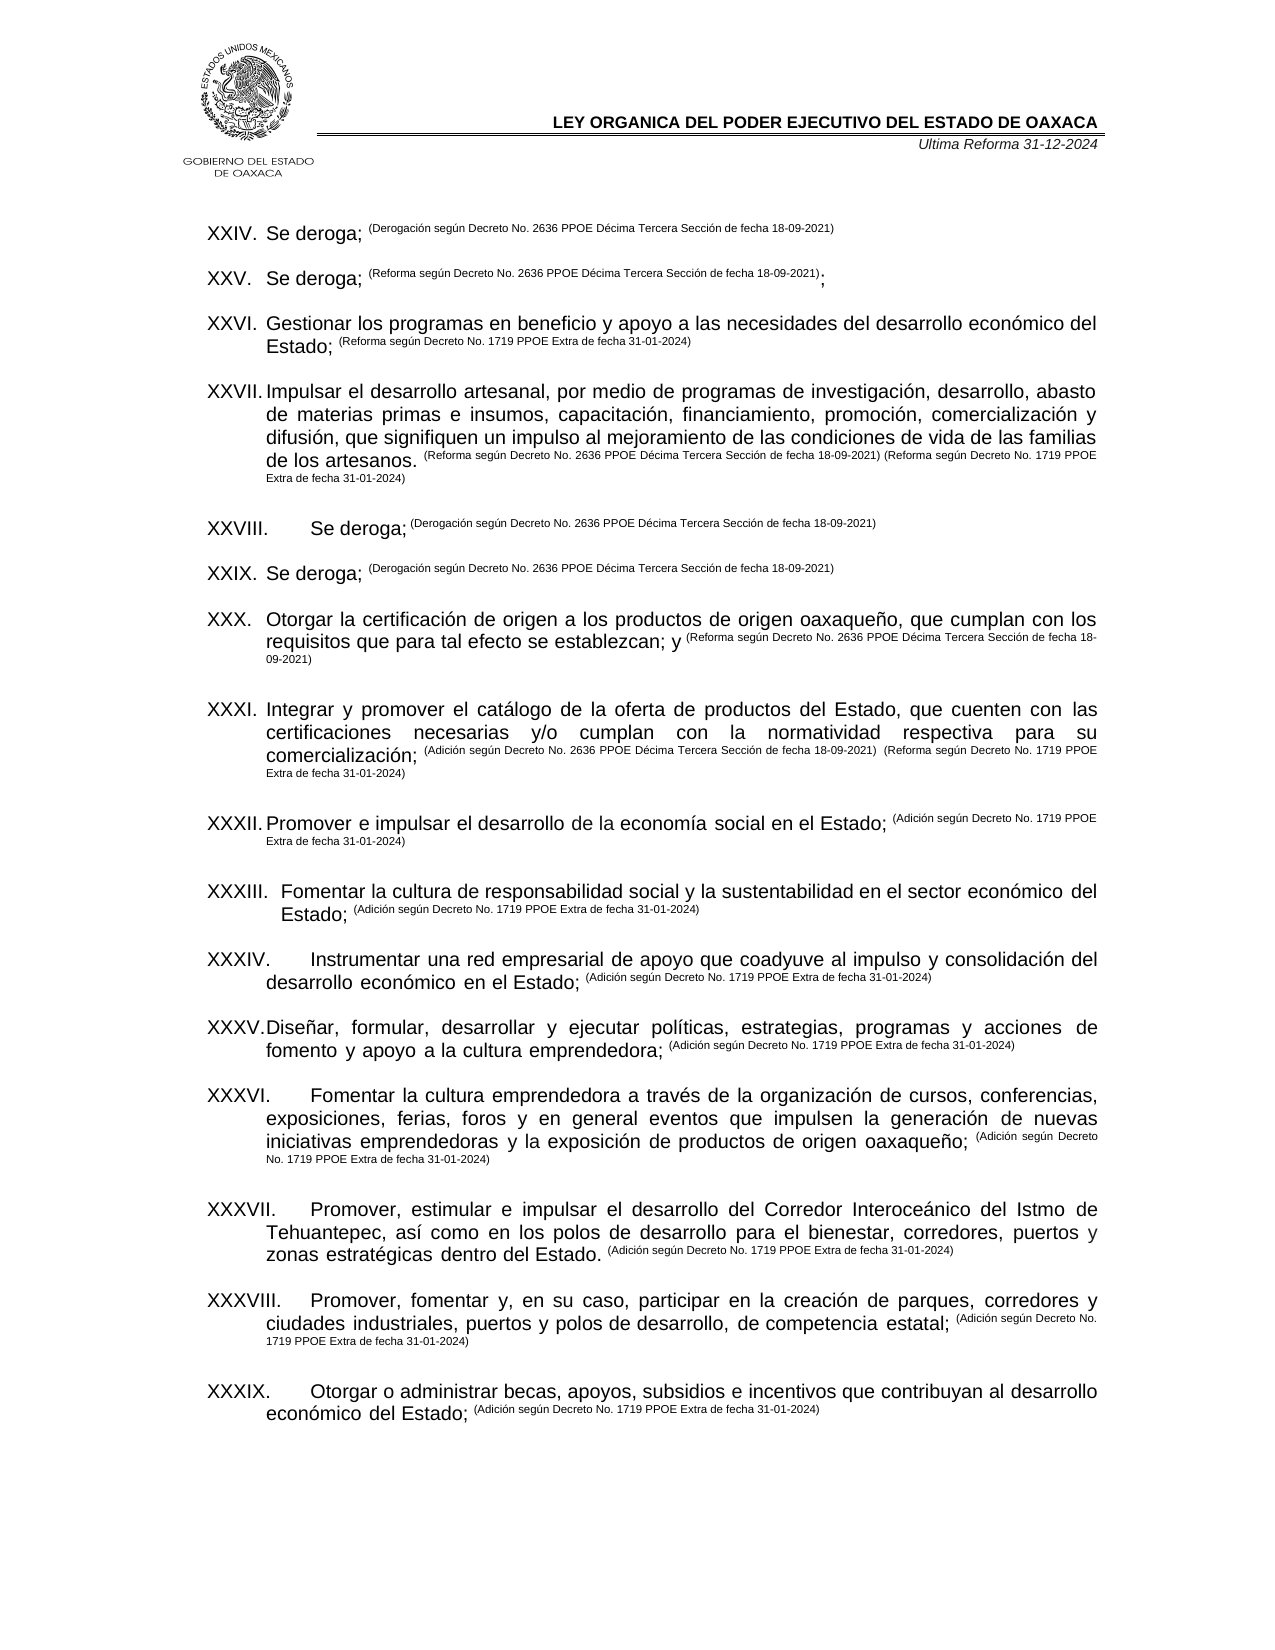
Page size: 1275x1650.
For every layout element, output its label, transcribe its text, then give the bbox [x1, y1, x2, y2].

list Diseñar, formular, desarrollar y ejecutar políticas, estrategias, programas y acciones de fomento y apoyo a la cultura emprendedora; (Adición según Decreto No. 1719 PPOE Extra de fecha 31-01-2024) [207, 1016, 1098, 1062]
list Promover, fomentar y, en su caso, participar en la creación de parques, corredores y ciudades industriales, puertos y polos de desarrollo, de competencia estatal; (Adición según Decreto No. 1719 PPOE Extra de fecha 31-01-2024) [207, 1289, 1098, 1357]
list Se deroga; (Reforma según Decreto No. 2636 PPOE Décima Tercera Sección de fecha 18-09-2021); [207, 267, 1098, 289]
list Integrar y promover el catálogo de la oferta de productos del Estado, que cuenten con las certificaciones necesarias y/o cumplan con la normatividad respectiva para su comercialización; (Adición según Decreto No. 2636 PPOE Décima Tercera Sección de fecha 18-09-2021) (Reforma según Decreto No. 1719 PPOE Extra de fecha 31-01-2024) [207, 698, 1098, 789]
list Se deroga; (Derogación según Decreto No. 2636 PPOE Décima Tercera Sección de fecha 18-09-2021) [207, 221, 1098, 244]
list Se deroga; (Derogación según Decreto No. 2636 PPOE Décima Tercera Sección de fecha 18-09-2021) [207, 517, 1098, 539]
list Instrumentar una red empresarial de apoyo que coadyuve al impulso y consolidación del desarrollo económico en el Estado; (Adición según Decreto No. 1719 PPOE Extra de fecha 31-01-2024) [207, 948, 1098, 993]
list Fomentar la cultura emprendedora a través de la organización de cursos, conferencias, exposiciones, ferias, foros y en general eventos que impulsen la generación de nuevas iniciativas emprendedoras y la exposición de productos de origen oaxaqueño; (Adición según Decreto No. 1719 PPOE Extra de fecha 31-01-2024) [207, 1084, 1098, 1175]
list Promover e impulsar el desarrollo de la economía social en el Estado; (Adición según Decreto No. 1719 PPOE Extra de fecha 31-01-2024) [207, 812, 1098, 857]
list Impulsar el desarrollo artesanal, por medio de programas de investigación, desarrollo, abasto de materias primas e insumos, capacitación, financiamiento, promoción, comercialización y difusión, que signifiquen un impulso al mejoramiento de las condiciones de vida de las familias de los artesanos. (Reforma según Decreto No. 2636 PPOE Décima Tercera Sección de fecha 18-09-2021) (Reforma según Decreto No. 1719 PPOE Extra de fecha 31-01-2024) [207, 380, 1098, 494]
list Otorgar la certificación de origen a los productos de origen oaxaqueño, que cumplan con los requisitos que para tal efecto se establezcan; y (Reforma según Decreto No. 2636 PPOE Décima Tercera Sección de fecha 18-09-2021) [207, 607, 1098, 676]
list Otorgar o administrar becas, apoyos, subsidios e incentivos que contribuyan al desarrollo económico del Estado; (Adición según Decreto No. 1719 PPOE Extra de fecha 31-01-2024) [207, 1379, 1098, 1425]
picture [180, 40, 317, 180]
list Fomentar la cultura de responsabilidad social y la sustentabilidad en el sector económico del Estado; (Adición según Decreto No. 1719 PPOE Extra de fecha 31-01-2024) [207, 880, 1098, 925]
list Promover, estimular e impulsar el desarrollo del Corredor Interoceánico del Istmo de Tehuantepec, así como en los polos de desarrollo para el bienestar, corredores, puertos y zonas estratégicas dentro del Estado. (Adición según Decreto No. 1719 PPOE Extra de fecha 31-01-2024) [207, 1198, 1098, 1266]
list Se deroga; (Derogación según Decreto No. 2636 PPOE Décima Tercera Sección de fecha 18-09-2021) [207, 562, 1098, 585]
list Gestionar los programas en beneficio y apoyo a las necesidades del desarrollo económico del Estado; (Reforma según Decreto No. 1719 PPOE Extra de fecha 31-01-2024) [207, 312, 1098, 358]
